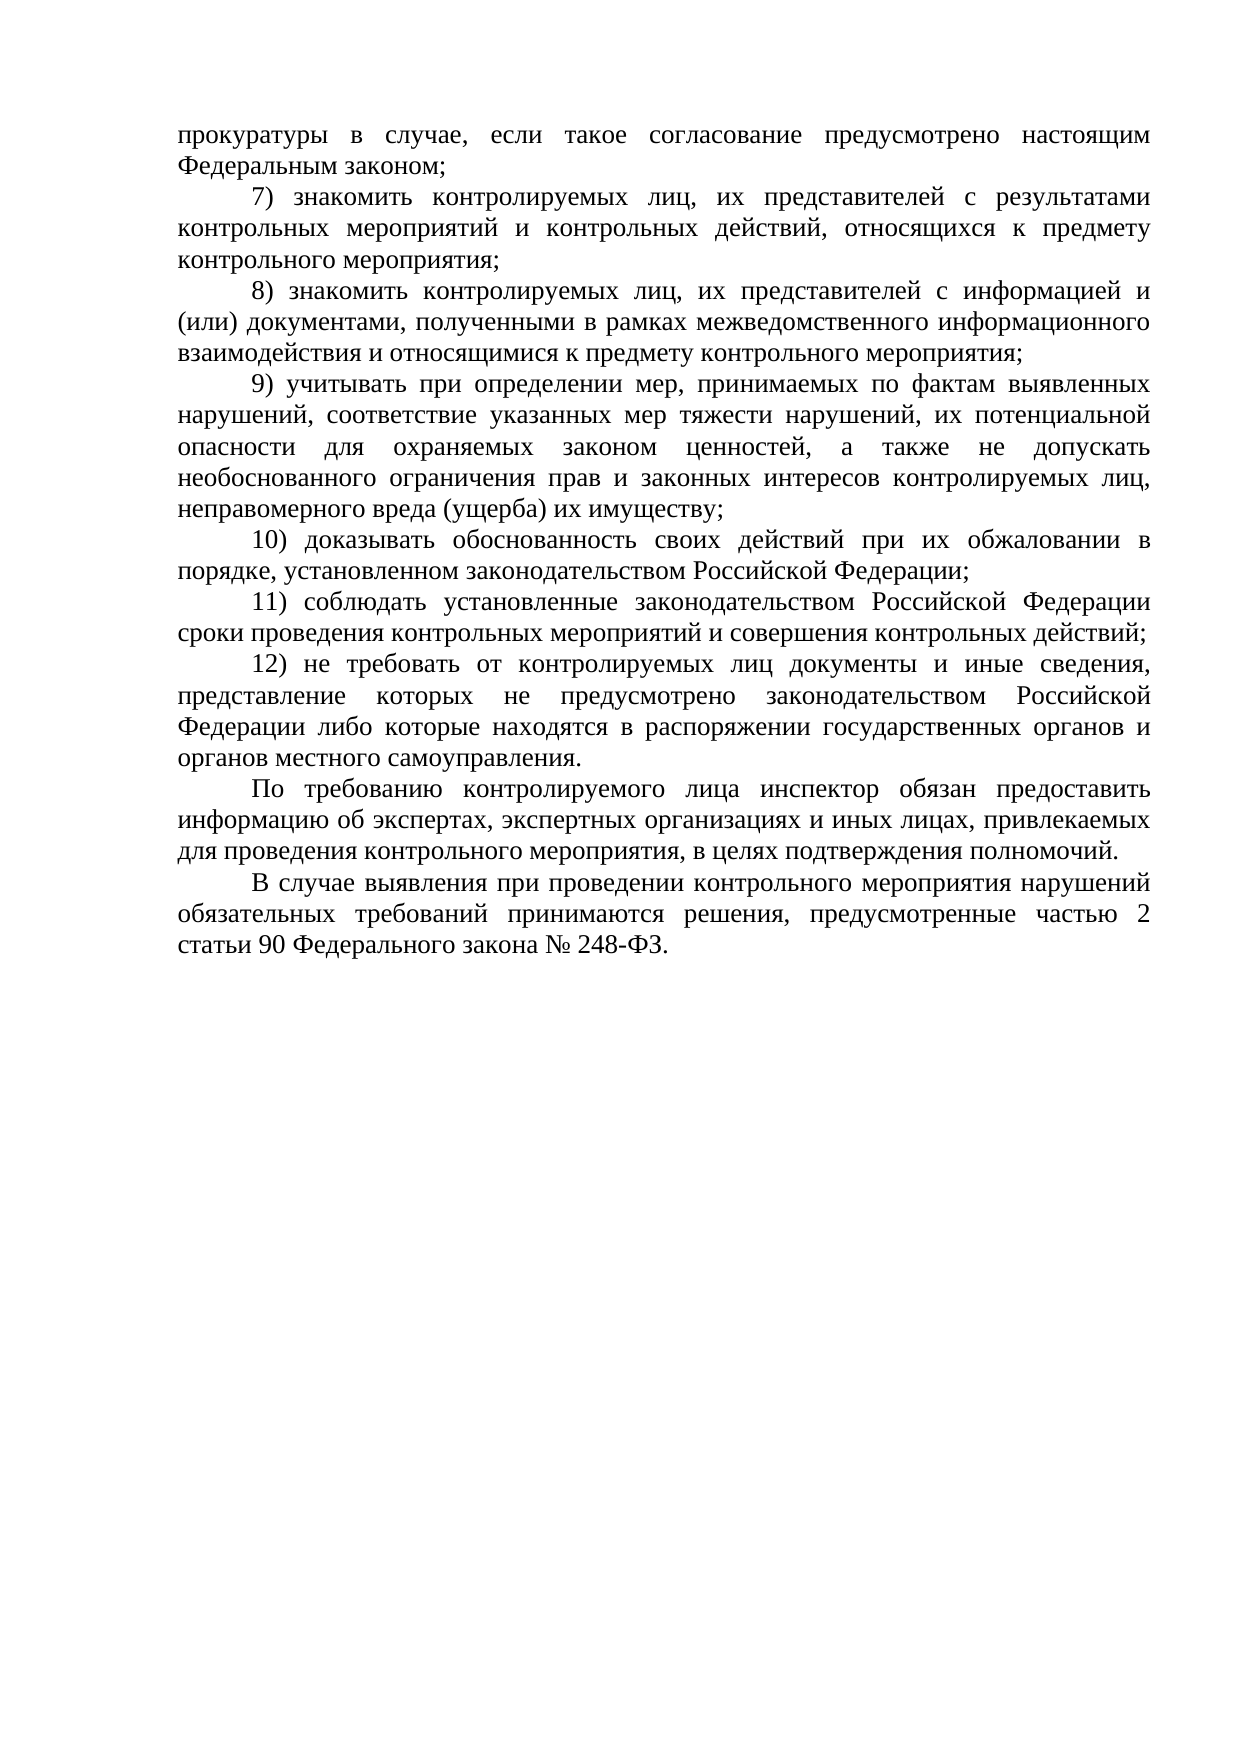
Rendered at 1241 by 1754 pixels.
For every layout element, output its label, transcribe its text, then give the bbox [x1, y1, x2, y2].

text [177, 118, 1152, 180]
text 12) не требовать от контролируемых лиц документы и иные сведения, представление которых не предусмотрено законодательством Российской Федерации либо которые находятся в распоряжении государственных органов и органов местного самоуправления. [177, 648, 1152, 772]
text 11) соблюдать установленные законодательством Российской Федерации сроки проведения контрольных мероприятий и совершения контрольных действий; [177, 585, 1152, 648]
text 7) знакомить контролируемых лиц, их представителей с результатами контрольных мероприятий и контрольных действий, относящихся к предмету контрольного мероприятия; [177, 180, 1152, 274]
text По требованию контролируемого лица инспектор обязан предоставить информацию об экспертах, экспертных организациях и иных лицах, привлекаемых для проведения контрольного мероприятия, в целях подтверждения полномочий. [177, 772, 1152, 866]
text 8) знакомить контролируемых лиц, их представителей с информацией и (или) документами, полученными в рамках межведомственного информационного взаимодействия и относящимися к предмету контрольного мероприятия; [177, 274, 1152, 367]
text В случае выявления при проведении контрольного мероприятия нарушений обязательных требований принимаются решения, предусмотренные частью 2 статьи 90 Федерального закона № 248-ФЗ. [177, 866, 1152, 959]
text 9) учитывать при определении мер, принимаемых по фактам выявленных нарушений, соответствие указанных мер тяжести нарушений, их потенциальной опасности для охраняемых законом ценностей, а также не допускать необоснованного ограничения прав и законных интересов контролируемых лиц, неправомерного вреда (ущерба) их имуществу; [177, 367, 1152, 523]
text 10) доказывать обоснованность своих действий при их обжаловании в порядке, установленном законодательством Российской Федерации; [177, 523, 1152, 585]
